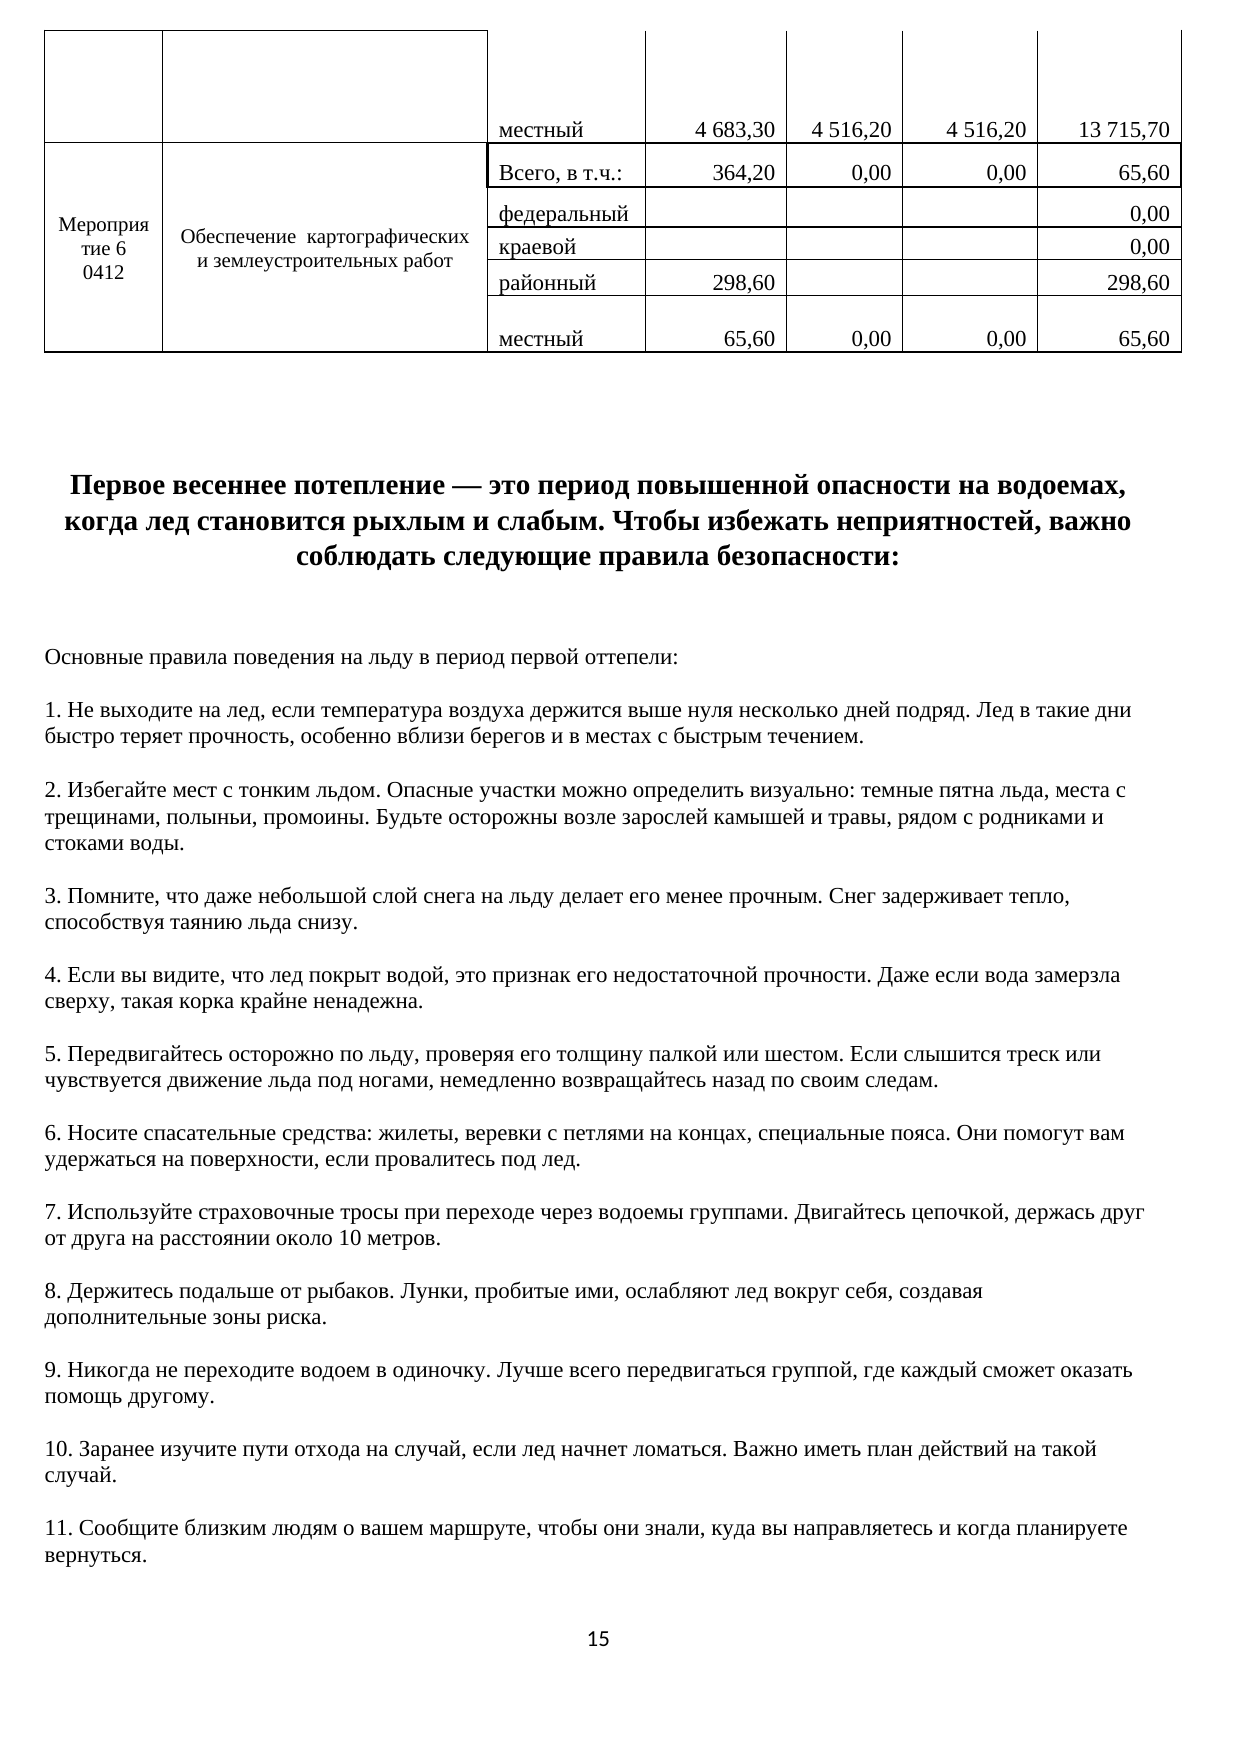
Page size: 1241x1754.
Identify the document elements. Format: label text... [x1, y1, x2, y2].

table_cell [646, 228, 786, 259]
table_cell 4 516,20 [787, 30, 902, 142]
text 5. Передвигайтесь осторожно по льду, проверяя его толщину палкой или шестом. Если слышится треск или чувствуется движение льда под ногами, немедленно возвращайтесь назад по своим следам. [44, 1040, 1152, 1093]
text 4. Если вы видите, что лед покрыт водой, это признак его недостаточной прочности. Даже если вода замерзла сверху, такая корка крайне ненадежна. [44, 961, 1152, 1013]
table_cell Обеспечение картографических и землеустроительных работ [163, 143, 487, 351]
text 11. Сообщите близким людям о вашем маршруте, чтобы они знали, куда вы направляетесь и когда планируете вернуться. [44, 1514, 1152, 1567]
table_cell краевой [488, 228, 645, 259]
text 3. Помните, что даже небольшой слой снега на льду делает его менее прочным. Снег задерживает тепло, способствуя таянию льда снизу. [44, 882, 1152, 934]
table_cell районный [488, 260, 645, 295]
table_cell [903, 188, 1037, 226]
text 10. Заранее изучите пути отхода на случай, если лед начнет ломаться. Важно иметь план действий на такой случай. [44, 1435, 1152, 1488]
table_cell 65,60 [646, 296, 786, 351]
table_cell 298,60 [646, 260, 786, 295]
table_cell федеральный [488, 188, 645, 226]
table_cell [903, 260, 1037, 295]
table_cell 0,00 [787, 144, 902, 186]
table_cell [646, 188, 786, 226]
text 2. Избегайте мест с тонким льдом. Опасные участки можно определить визуально: темные пятна льда, места с трещинами, полыньи, промоины. Будьте осторожны возле зарослей камышей и травы, рядом с родниками и стоками воды. [44, 776, 1152, 855]
text Первое весеннее потепление — это период повышенной опасности на водоемах, когда лед становится рыхлым и слабым. Чтобы избежать неприятностей, важно соблюдать следующие правила безопасности: [44, 467, 1152, 572]
table_cell Мероприятие 6 0412 [45, 143, 162, 351]
table_cell [787, 228, 902, 259]
table_cell 0,00 [903, 144, 1037, 186]
table_cell местный [488, 30, 645, 142]
table_cell местный [488, 296, 645, 351]
text 8. Держитесь подальше от рыбаков. Лунки, пробитые ими, ослабляют лед вокруг себя, создавая дополнительные зоны риска. [44, 1277, 1152, 1330]
table_cell 4 516,20 [903, 30, 1037, 142]
table_cell 364,20 [646, 144, 786, 186]
table_cell 0,00 [1038, 228, 1181, 259]
table_cell [787, 260, 902, 295]
text 6. Носите спасательные средства: жилеты, веревки с петлями на концах, специальные пояса. Они помогут вам удержаться на поверхности, если провалитесь под лед. [44, 1119, 1152, 1172]
table_cell 4 683,30 [646, 30, 786, 142]
table_cell 0,00 [1038, 188, 1181, 226]
text 1. Не выходите на лед, если температура воздуха держится выше нуля несколько дней подряд. Лед в такие дни быстро теряет прочность, особенно вблизи берегов и в местах с быстрым течением. [44, 696, 1152, 748]
table_cell 65,60 [1038, 296, 1181, 351]
text 7. Используйте страховочные тросы при переходе через водоемы группами. Двигайтесь цепочкой, держась друг от друга на расстоянии около 10 метров. [44, 1198, 1152, 1251]
table_cell 0,00 [787, 296, 902, 351]
table_cell 0,00 [903, 296, 1037, 351]
table_cell 13 715,70 [1038, 30, 1181, 142]
table_cell [903, 228, 1037, 259]
text Основные правила поведения на льду в период первой оттепели: [44, 643, 1152, 669]
table_cell 298,60 [1038, 260, 1181, 295]
table_cell [787, 188, 902, 226]
table_cell Всего, в т.ч.: [489, 144, 645, 186]
text 9. Никогда не переходите водоем в одиночку. Лучше всего передвигаться группой, где каждый сможет оказать помощь другому. [44, 1356, 1152, 1409]
table_cell 65,60 [1038, 144, 1180, 186]
